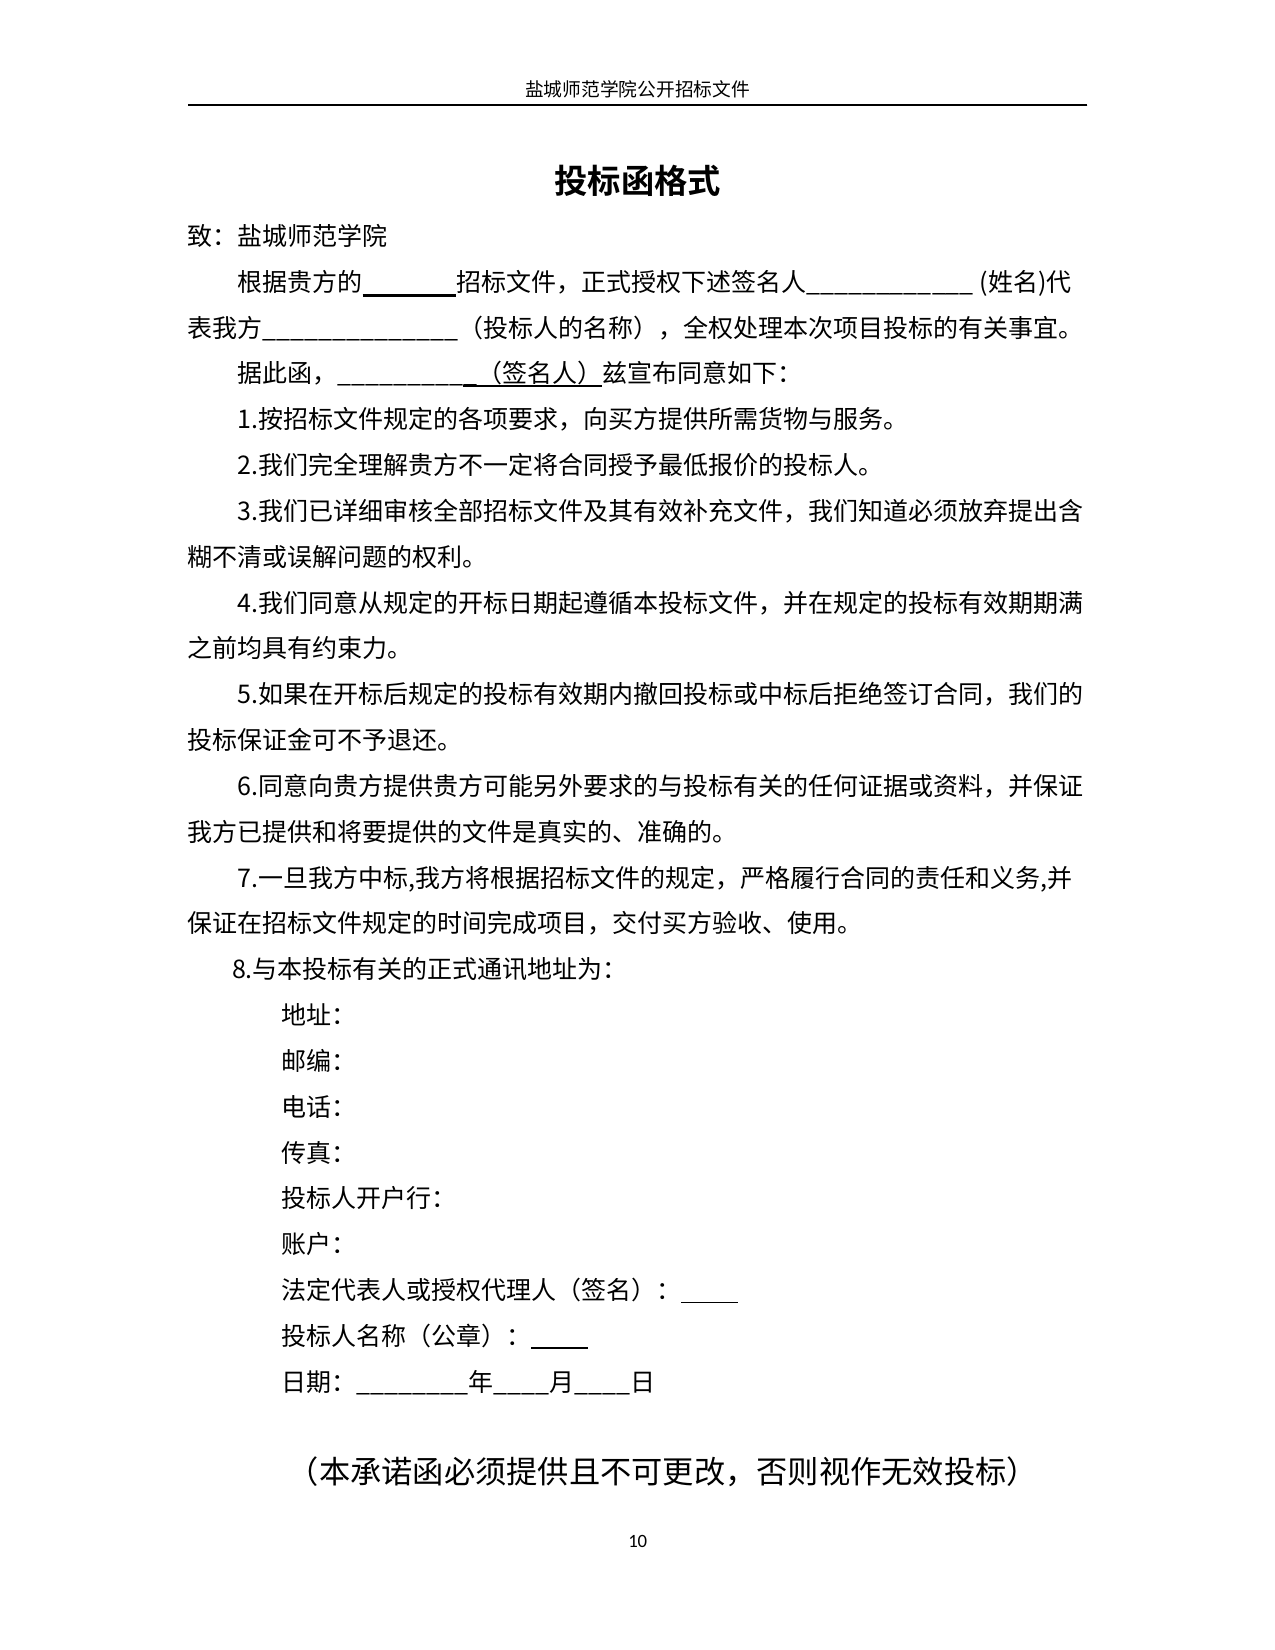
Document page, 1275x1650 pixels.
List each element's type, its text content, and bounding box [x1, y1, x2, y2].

text 6.同意向贵方提供贵方可能另外要求的与投标有关的任何证据或资料，并保证我方已提供和将要提供的文件是真实的、准确的。 [187, 759, 1087, 850]
text 2.我们完全理解贵方不一定将合同授予最低报价的投标人。 [187, 438, 1087, 484]
text 致：盐城师范学院 [187, 209, 1087, 254]
text 8.与本投标有关的正式通讯地址为： [232, 942, 1087, 988]
text 4.我们同意从规定的开标日期起遵循本投标文件，并在规定的投标有效期期满之前均具有约束力。 [187, 575, 1087, 667]
text 日期：________年____月____日 [231, 1354, 1087, 1400]
text 法定代表人或授权代理人（签名）： [231, 1263, 1087, 1309]
text 传真： [231, 1125, 1087, 1171]
text 账户： [231, 1217, 1087, 1263]
text （本承诺函必须提供且不可更改，否则视作无效投标） [187, 1446, 1087, 1493]
text 投标函格式 [187, 155, 1087, 203]
text 5.如果在开标后规定的投标有效期内撤回投标或中标后拒绝签订合同，我们的投标保证金可不予退还。 [187, 667, 1087, 759]
text 1.按招标文件规定的各项要求，向买方提供所需货物与服务。 [187, 392, 1087, 438]
text 7.一旦我方中标,我方将根据招标文件的规定，严格履行合同的责任和义务,并保证在招标文件规定的时间完成项目，交付买方验收、使用。 [187, 850, 1087, 942]
text 据此函，__________（签名人）兹宣布同意如下： [187, 346, 1087, 392]
text 3.我们已详细审核全部招标文件及其有效补充文件，我们知道必须放弃提出含糊不清或误解问题的权利。 [187, 484, 1087, 575]
text 地址： [231, 988, 1087, 1034]
text 电话： [231, 1079, 1087, 1125]
text 投标人开户行： [231, 1171, 1087, 1217]
text 邮编： [231, 1034, 1087, 1079]
text 根据贵方的 招标文件，正式授权下述签名人____________ (姓名)代表我方______________（投标人的名称），全权处理本次项目投标的有关事宜。 [187, 254, 1087, 346]
text 投标人名称（公章）： [231, 1309, 1087, 1354]
